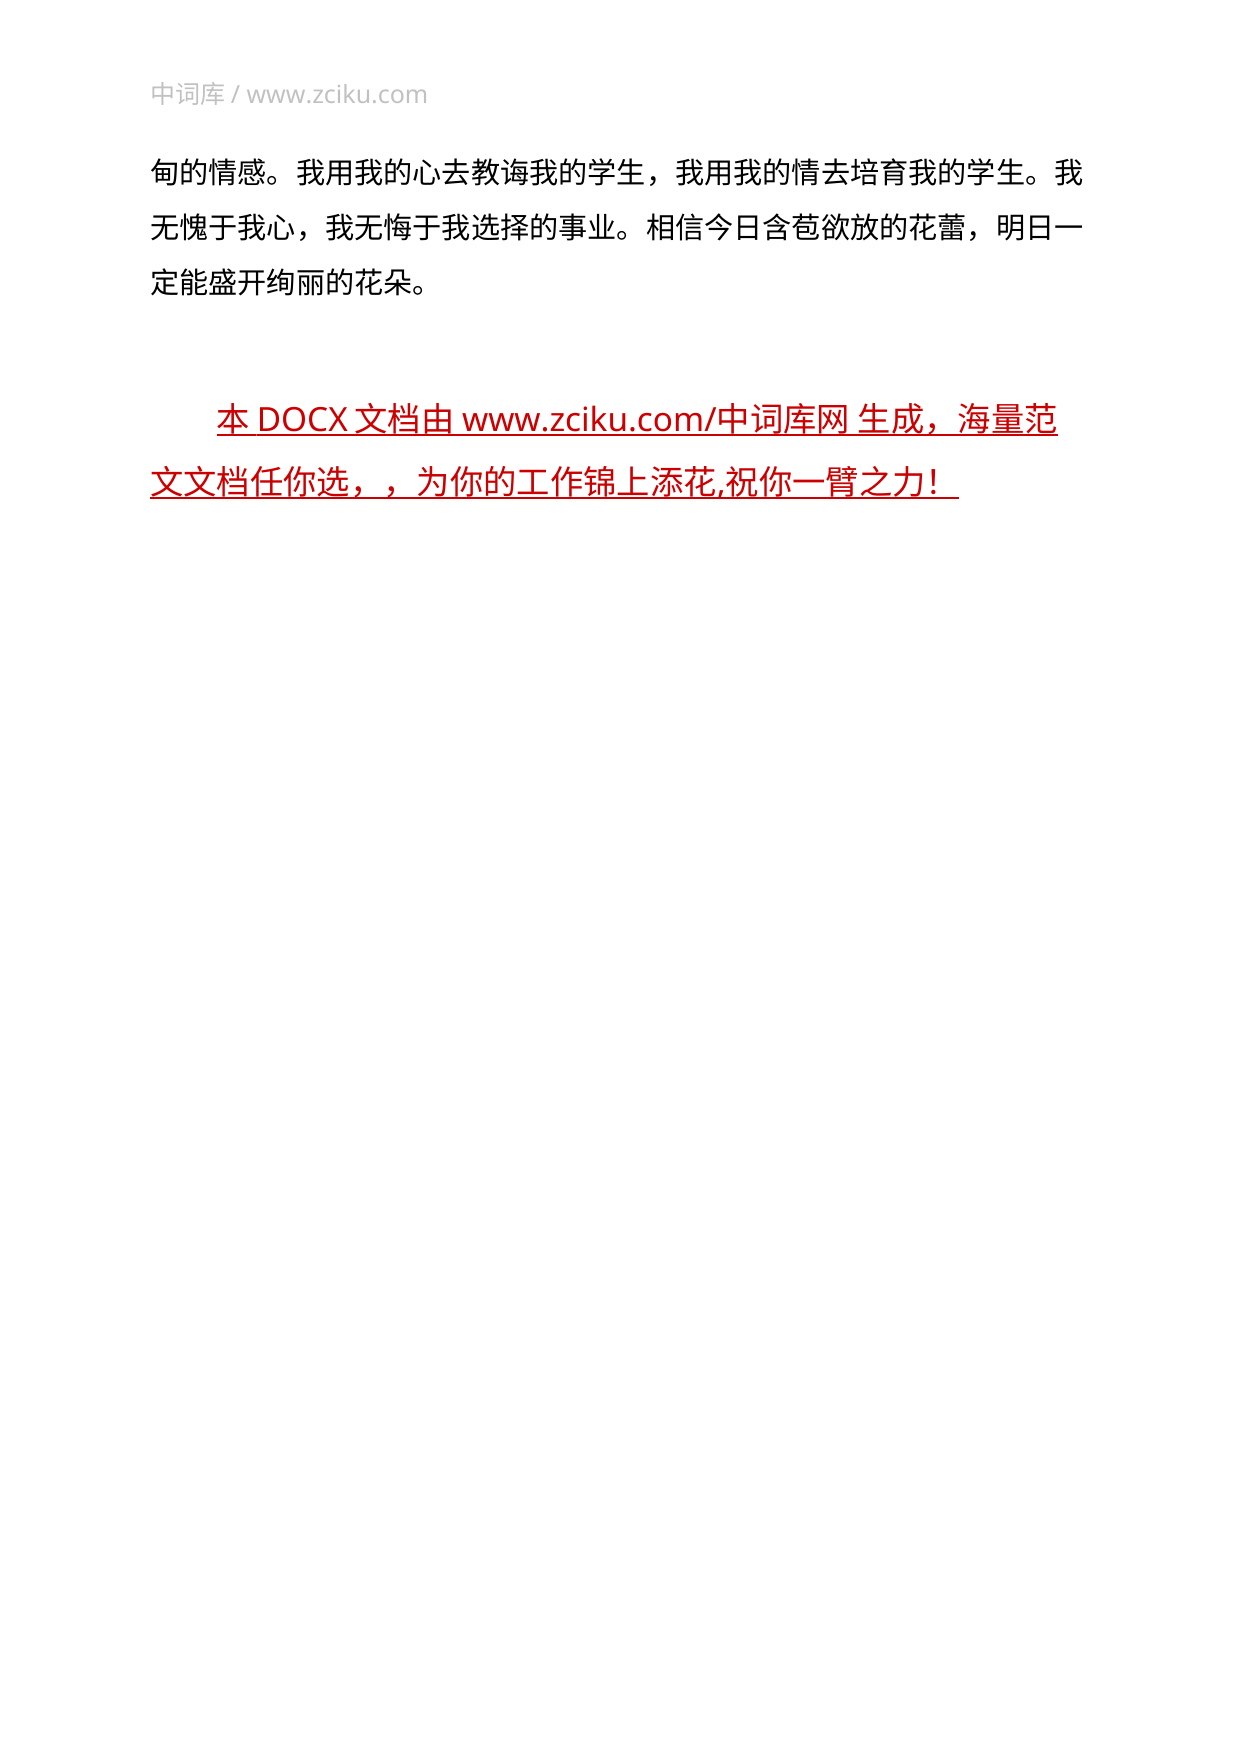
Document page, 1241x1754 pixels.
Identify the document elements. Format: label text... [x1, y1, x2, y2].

text 本DOCX文档由 www.zciku.com/中词库网 生成，海量范文文档任你选，，为你的工作锦上添花,祝你一臂之力！ [150, 393, 1090, 504]
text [150, 150, 1090, 302]
